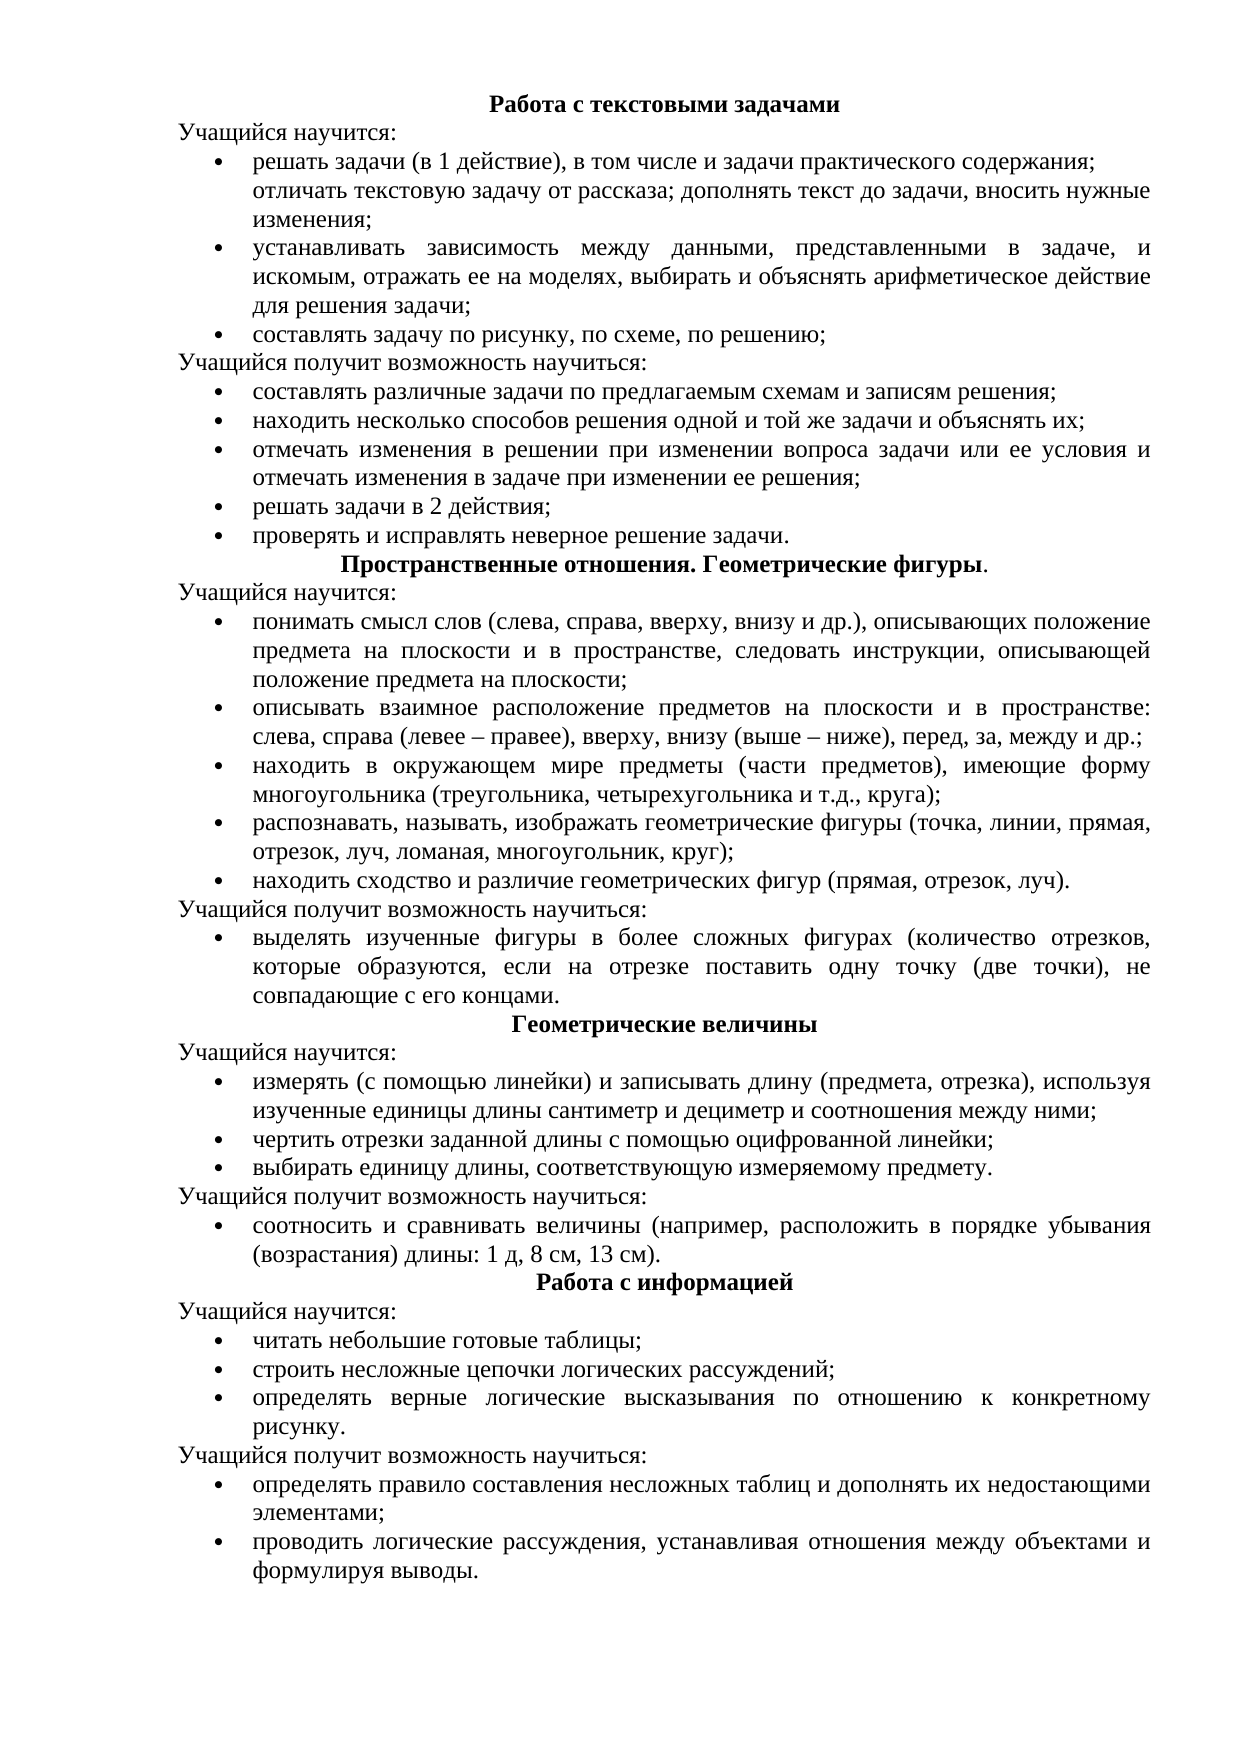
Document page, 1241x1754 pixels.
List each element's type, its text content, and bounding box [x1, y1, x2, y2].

list отмечать изменения в решении при изменении вопроса задачи или ее условия и отмечать изменения в задаче при изменении ее решения; [215, 434, 1152, 491]
list строить несложные цепочки логических рассуждений; [215, 1354, 1152, 1382]
text Учащийся научится: [177, 1296, 1152, 1325]
text Учащийся научится: [177, 577, 1152, 606]
list проводить логические рассуждения, устанавливая отношения между объектами и формулируя выводы. [215, 1526, 1152, 1584]
list составлять задачу по рисунку, по схеме, по решению; [215, 319, 1152, 347]
list описывать взаимное расположение предметов на плоскости и в пространстве: слева, справа (левее – правее), вверху, внизу (выше – ниже), перед, за, между и др.; [215, 692, 1152, 750]
list проверять и исправлять неверное решение задачи. [215, 520, 1152, 549]
list определять верные логические высказывания по отношению к конкретному рисунку. [215, 1382, 1152, 1440]
list составлять различные задачи по предлагаемым схемам и записям решения; [215, 376, 1152, 405]
list чертить отрезки заданной длины с помощью оцифрованной линейки; [215, 1124, 1152, 1152]
list распознавать, называть, изображать геометрические фигуры (точка, линии, прямая, отрезок, луч, ломаная, многоугольник, круг); [215, 807, 1152, 865]
text Работа с текстовыми задачами [177, 89, 1152, 117]
text Геометрические величины [177, 1009, 1152, 1037]
list находить несколько способов решения одной и той же задачи и объяснять их; [215, 405, 1152, 434]
list соотносить и сравнивать величины (например, расположить в порядке убывания (возрастания) длины: 1 д, 8 см, 13 см). [215, 1210, 1152, 1267]
list выбирать единицу длины, соответствующую измеряемому предмету. [215, 1152, 1152, 1181]
text Учащийся получит возможность научиться: [177, 894, 1152, 922]
list устанавливать зависимость между данными, представленными в задаче, и искомым, отражать ее на моделях, выбирать и объяснять арифметическое действие для решения задачи; [215, 232, 1152, 319]
list читать небольшие готовые таблицы; [215, 1325, 1152, 1354]
text Учащийся научится: [177, 117, 1152, 146]
text Учащийся получит возможность научиться: [177, 347, 1152, 376]
text Учащийся получит возможность научиться: [177, 1440, 1152, 1469]
list находить в окружающем мире предметы (части предметов), имеющие форму многоугольника (треугольника, четырехугольника и т.д., круга); [215, 750, 1152, 807]
text Учащийся научится: [177, 1037, 1152, 1066]
list решать задачи в 2 действия; [215, 491, 1152, 520]
list решать задачи (в 1 действие), в том числе и задачи практического содержания; [215, 146, 1152, 175]
list находить сходство и различие геометрических фигур (прямая, отрезок, луч). [215, 865, 1152, 894]
list измерять (с помощью линейки) и записывать длину (предмета, отрезка), используя изученные единицы длины сантиметр и дециметр и соотношения между ними; [215, 1066, 1152, 1124]
list понимать смысл слов (слева, справа, вверху, внизу и др.), описывающих положение предмета на плоскости и в пространстве, следовать инструкции, описывающей положение предмета на плоскости; [215, 606, 1152, 692]
list выделять изученные фигуры в более сложных фигурах (количество отрезков, которые образуются, если на отрезке поставить одну точку (две точки), не совпадающие с его концами. [215, 922, 1152, 1009]
text Пространственные отношения. Геометрические фигуры. [177, 549, 1152, 577]
text Учащийся получит возможность научиться: [177, 1181, 1152, 1210]
list определять правило составления несложных таблиц и дополнять их недостающими элементами; [215, 1469, 1152, 1526]
text Работа с информацией [177, 1267, 1152, 1296]
text отличать текстовую задачу от рассказа; дополнять текст до задачи, вносить нужные изменения; [252, 175, 1152, 232]
